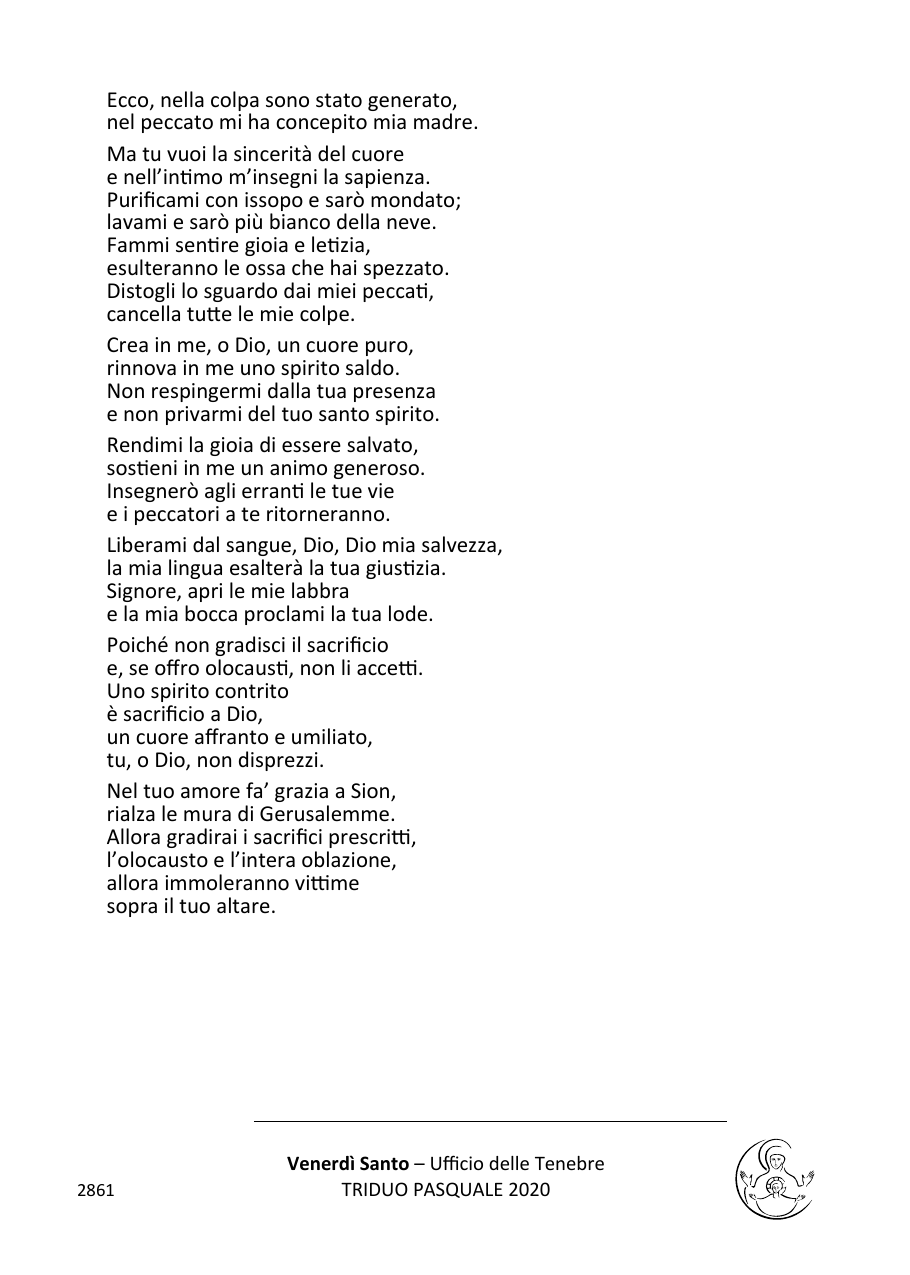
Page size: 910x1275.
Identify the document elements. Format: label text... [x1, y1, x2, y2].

text Liberami dal sangue, Dio, Dio mia salvezza, la mia lingua esalterà la tua giustizia. Signore, apri le mie labbra e la mia bocca proclami la tua lode. [106, 534, 815, 626]
text Nel tuo amore fa’ grazia a Sion, rialza le mura di Gerusalemme. Allora gradirai i sacrifici prescritti, l’olocausto e l’intera oblazione, allora immoleranno vittime sopra il tuo altare. [106, 780, 815, 918]
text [106, 89, 815, 134]
text Poiché non gradisci il sacrificio e, se offro olocausti, non li accetti. Uno spirito contrito è sacrificio a Dio, un cuore affranto e umiliato, tu, o Dio, non disprezzi. [106, 634, 815, 772]
text Crea in me, o Dio, un cuore puro, rinnova in me uno spirito saldo. Non respingermi dalla tua presenza e non privarmi del tuo santo spirito. [106, 334, 815, 426]
text Ma tu vuoi la sincerità del cuore e nell’intimo m’insegni la sapienza. Purificami con issopo e sarò mondato; lavami e sarò più bianco della neve. Fammi sentire gioia e letizia, esulteranno le ossa che hai spezzato. Distogli lo sguardo dai miei peccati, cancella tutte le mie colpe. [106, 143, 815, 326]
text Rendimi la gioia di essere salvato, sostieni in me un animo generoso. Insegnerò agli erranti le tue vie e i peccatori a te ritorneranno. [106, 434, 815, 526]
